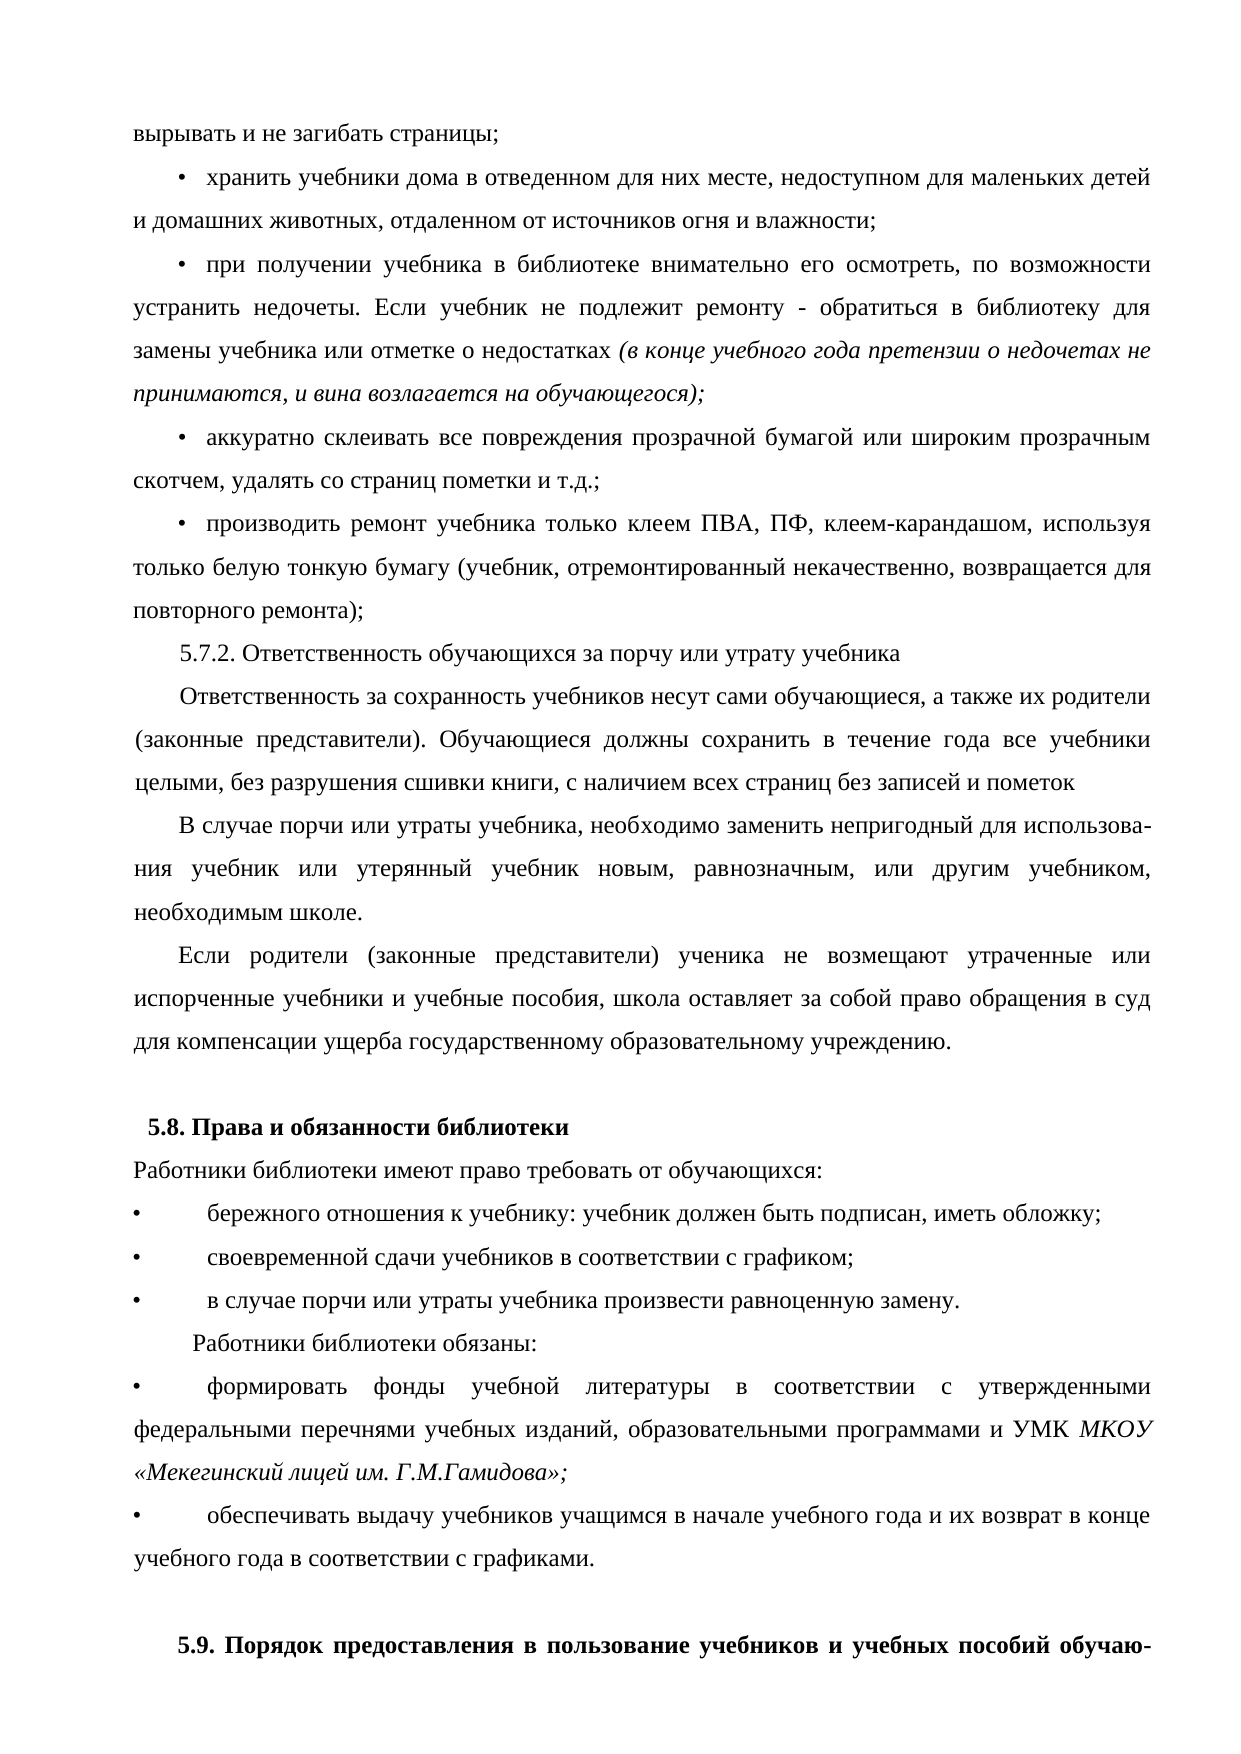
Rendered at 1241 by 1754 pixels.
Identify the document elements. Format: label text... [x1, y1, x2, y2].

list производить ремонт учебника только клеем ПВА, ПФ, клеем-карандашом, используя только белую тонкую бумагу (учебник, отремонтированный некачественно, возвращается для повторного ремонта); [133, 508, 1151, 623]
list бережного отношения к учебнику: учебник должен быть подписан, иметь обложку; [132, 1198, 1151, 1227]
list формировать фонды учебной литературы в соответствии с утвержденными федеральными перечнями учебных изданий, образовательными программами и УМК МКОУ «Мекегинский лицей им. Г.М.Гамидова»; [132, 1371, 1151, 1486]
list аккуратно склеивать все повреждения прозрачной бумагой или широким прозрачным скотчем, удалять со страниц пометки и т.д.; [133, 422, 1151, 493]
list обеспечивать выдачу учебников учащимся в начале учебного года и их возврат в конце учебного года в соответствии с графиками. [132, 1500, 1151, 1572]
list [133, 118, 1151, 147]
list хранить учебники дома в отведенном для них месте, недоступном для маленьких детей и домашних животных, отдаленном от источников огня и влажности; [133, 162, 1151, 234]
text В случае порчи или утраты учебника, необходимо заменить непригодный для использования учебник или утерянный учебник новым, равнозначным, или другим учебником, необходимым школе. [134, 810, 1151, 925]
list своевременной сдачи учебников в соответствии с графиком; [132, 1242, 1151, 1270]
list в случае порчи или утраты учебника произвести равноценную замену. [132, 1285, 1137, 1313]
text Работники библиотеки имеют право требовать от обучающихся: [133, 1155, 1151, 1184]
list при получении учебника в библиотеке внимательно его осмотреть, по возможности устранить недочеты. Если учебник не подлежит ремонту - обратиться в библиотеку для замены учебника или отметке о недостатках (в конце учебного года претензии о недочетах не принимаются, и вина возлагается на обучающегося); [133, 249, 1151, 407]
text 5.7.2. Ответственность обучающихся за порчу или утрату учебника [135, 638, 1151, 667]
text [133, 1630, 1151, 1658]
text Работники библиотеки обязаны: [192, 1328, 1151, 1357]
text 5.8. Права и обязанности библиотеки [148, 1112, 1151, 1141]
text Если родители (законные представители) ученика не возмещают утраченные или испорченные учебники и учебные пособия, школа оставляет за собой право обращения в суд для компенсации ущерба государственному образовательному учреждению. [133, 940, 1151, 1055]
text Ответственность за сохранность учебников несут сами обучающиеся, а также их родители (законные представители). Обучающиеся должны сохранить в течение года все учебники целыми, без разрушения сшивки книги, с наличием всех страниц без записей и пометок [135, 681, 1151, 796]
